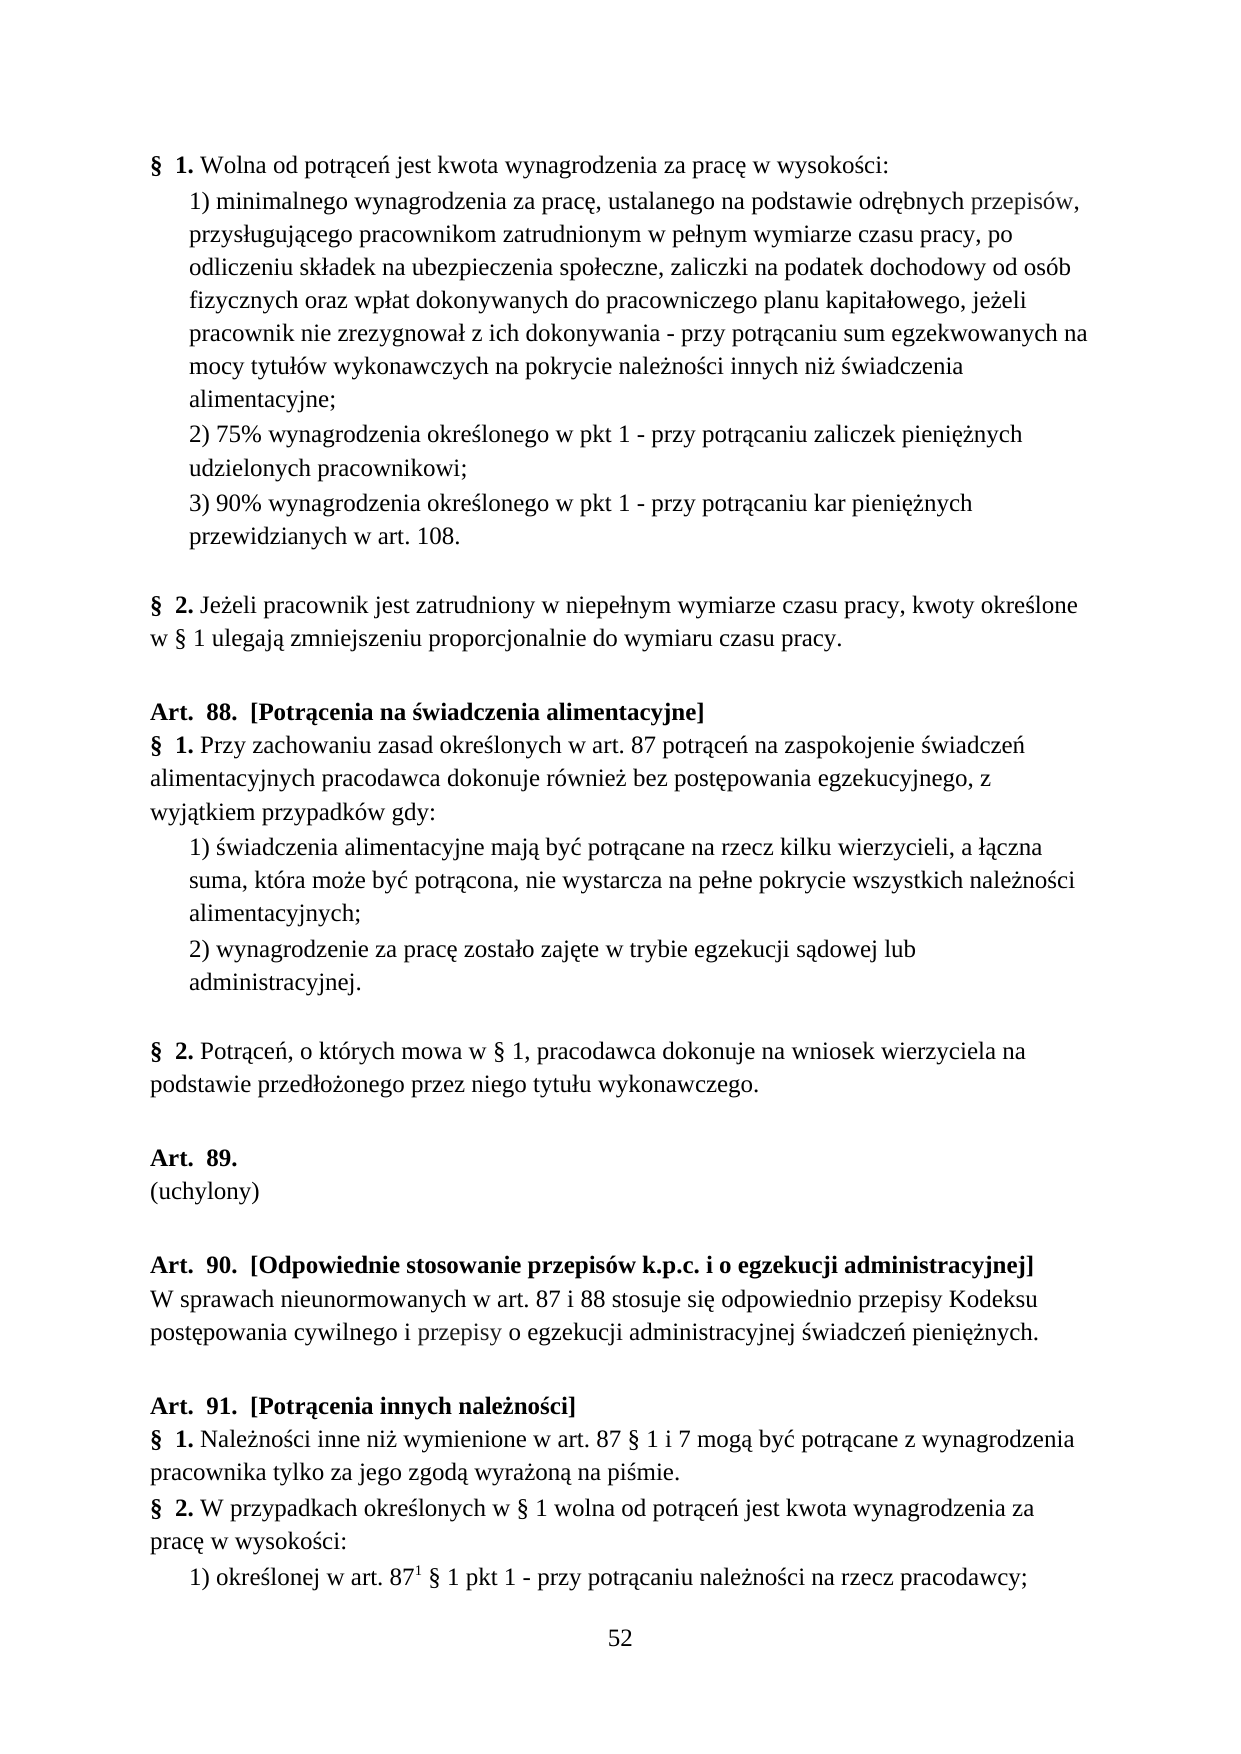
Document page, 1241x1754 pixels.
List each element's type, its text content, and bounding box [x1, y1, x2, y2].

text 2) 75% wynagrodzenia określonego w pkt 1 - przy potrącaniu zaliczek pieniężnych udzielonych pracownikowi; [189, 419, 1090, 481]
text § 1. Wolna od potrąceń jest kwota wynagrodzenia za pracę w wysokości: [150, 150, 1090, 179]
text § 2. W przypadkach określonych w § 1 wolna od potrąceń jest kwota wynagrodzenia za pracę w wysokości: [150, 1493, 1090, 1554]
text Art. 91. [Potrącenia innych należności] [150, 1391, 1090, 1420]
text 2) wynagrodzenie za pracę zostało zajęte w trybie egzekucji sądowej lub administracyjnej. [189, 934, 1090, 996]
text 3) 90% wynagrodzenia określonego w pkt 1 - przy potrącaniu kar pieniężnych przewidzianych w art. 108. [189, 488, 1090, 550]
text § 2. Jeżeli pracownik jest zatrudniony w niepełnym wymiarze czasu pracy, kwoty określone w § 1 ulegają zmniejszeniu proporcjonalnie do wymiaru czasu pracy. [150, 590, 1090, 652]
text 1) minimalnego wynagrodzenia za pracę, ustalanego na podstawie odrębnych przepisów, przysługującego pracownikom zatrudnionym w pełnym wymiarze czasu pracy, po odliczeniu składek na ubezpieczenia społeczne, zaliczki na podatek dochodowy od osób fizycznych oraz wpłat dokonywanych do pracowniczego planu kapitałowego, jeżeli pracownik nie zrezygnował z ich dokonywania - przy potrącaniu sum egzekwowanych na mocy tytułów wykonawczych na pokrycie należności innych niż świadczenia alimentacyjne; [189, 186, 1090, 413]
text (uchylony) [150, 1176, 1090, 1205]
text 1) określonej w art. 871 § 1 pkt 1 - przy potrącaniu należności na rzecz pracodawcy; [189, 1562, 1090, 1590]
text Art. 90. [Odpowiednie stosowanie przepisów k.p.c. i o egzekucji administracyjnej] [150, 1251, 1090, 1279]
text § 1. Przy zachowaniu zasad określonych w art. 87 potrąceń na zaspokojenie świadczeń alimentacyjnych pracodawca dokonuje również bez postępowania egzekucyjnego, z wyjątkiem przypadków gdy: [150, 731, 1090, 825]
text W sprawach nieunormowanych w art. 87 i 88 stosuje się odpowiednio przepisy Kodeksu postępowania cywilnego i przepisy o egzekucji administracyjnej świadczeń pieniężnych. [150, 1284, 1090, 1345]
text 1) świadczenia alimentacyjne mają być potrącane na rzecz kilku wierzycieli, a łączna suma, która może być potrącona, nie wystarcza na pełne pokrycie wszystkich należności alimentacyjnych; [189, 832, 1090, 927]
text § 1. Należności inne niż wymienione w art. 87 § 1 i 7 mogą być potrącane z wynagrodzenia pracownika tylko za jego zgodą wyrażoną na piśmie. [150, 1424, 1090, 1486]
text Art. 88. [Potrącenia na świadczenia alimentacyjne] [150, 697, 1090, 726]
text Art. 89. [150, 1143, 1090, 1172]
text § 2. Potrąceń, o których mowa w § 1, pracodawca dokonuje na wniosek wierzyciela na podstawie przedłożonego przez niego tytułu wykonawczego. [150, 1036, 1090, 1098]
